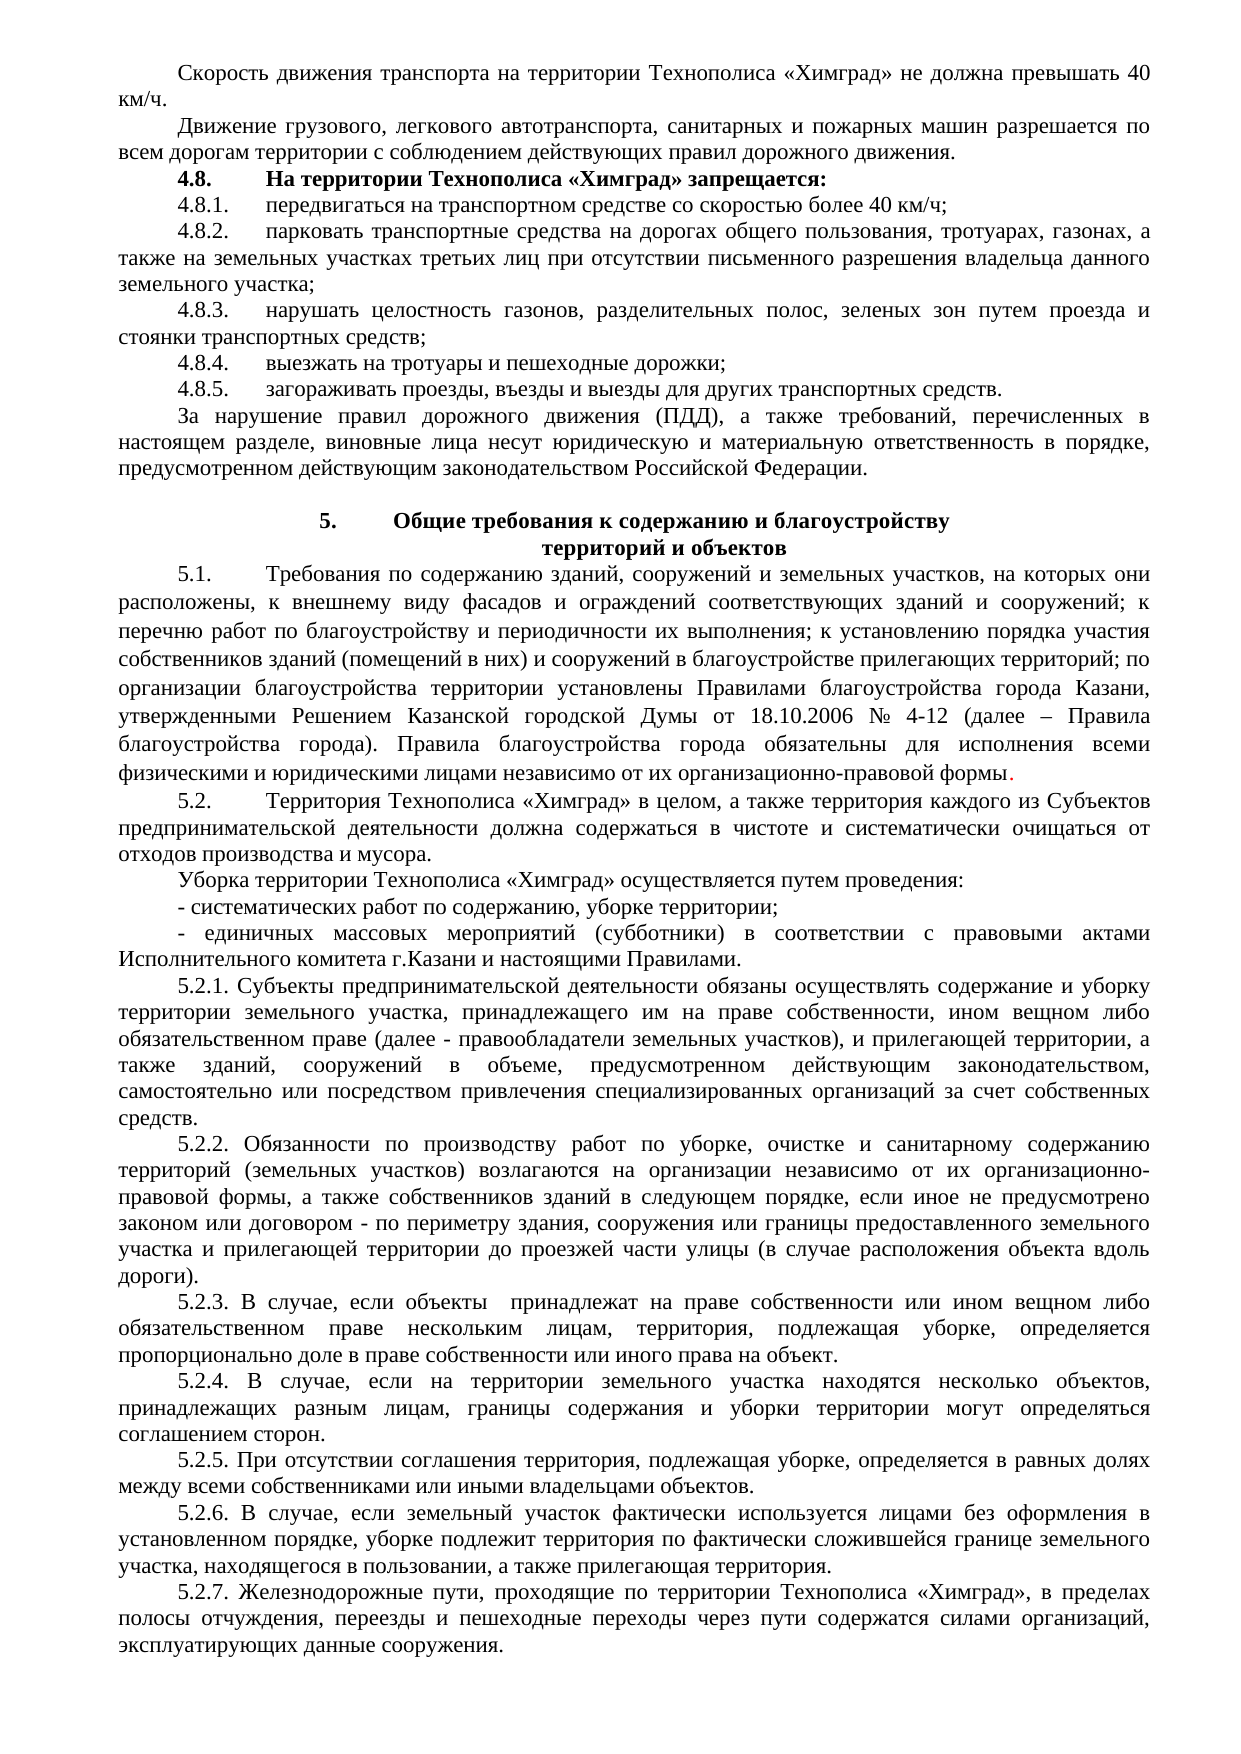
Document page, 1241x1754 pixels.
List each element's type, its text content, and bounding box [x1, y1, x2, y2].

list нарушать целостность газонов, разделительных полос, зеленых зон путем проезда и стоянки транспортных средств; [118, 296, 1152, 349]
text 5.2.4. В случае, если на территории земельного участка находятся несколько объектов, принадлежащих разным лицам, границы содержания и уборки территории могут определяться соглашением сторон. [118, 1367, 1152, 1446]
list Территория Технополиса «Химград» в целом, а также территория каждого из Субъектов предпринимательской деятельности должна содержаться в чистоте и систематически очищаться от отходов производства и мусора. [118, 787, 1152, 866]
list парковать транспортные средства на дорогах общего пользования, тротуарах, газонах, а также на земельных участках третьих лиц при отсутствии письменного разрешения владельца данного земельного участка; [118, 217, 1152, 296]
text Скорость движения транспорта на территории Технополиса «Химград» не должна превышать 40 км/ч. [118, 59, 1152, 112]
text Уборка территории Технополиса «Химград» осуществляется путем проведения: [118, 866, 1152, 893]
text - систематических работ по содержанию, уборке территории; [118, 893, 1152, 919]
text 5.2.6. В случае, если земельный участок фактически используется лицами без оформления в установленном порядке, уборке подлежит территория по фактически сложившейся границе земельного участка, находящегося в пользовании, а также прилегающая территория. [118, 1499, 1152, 1578]
list Требования по содержанию зданий, сооружений и земельных участков, на которых они расположены, к внешнему виду фасадов и ограждений соответствующих зданий и сооружений; к перечню работ по благоустройству и периодичности их выполнения; к установлению порядка участия собственников зданий (помещений в них) и сооружений в благоустройстве прилегающих территорий; по организации благоустройства территории установлены Правилами благоустройства города Казани, утвержденными Решением Казанской городской Думы от 18.10.2006 № 4-12 (далее – Правила благоустройства города). Правила благоустройства города обязательны для исполнения всеми физическими и юридическими лицами независимо от их организационно-правовой формы. [118, 560, 1152, 785]
list выезжать на тротуары и пешеходные дорожки; [118, 349, 1152, 375]
list На территории Технополиса «Химград» запрещается: [118, 164, 1152, 191]
text 5.2.2. Обязанности по производству работ по уборке, очистке и санитарному содержанию территорий (земельных участков) возлагаются на организации независимо от их организационно-правовой формы, а также собственников зданий в следующем порядке, если иное не предусмотрено законом или договором - по периметру здания, сооружения или границы предоставленного земельного участка и прилегающей территории до проезжей части улицы (в случае расположения объекта вдоль дороги). [118, 1130, 1152, 1288]
text Движение грузового, легкового автотранспорта, санитарных и пожарных машин разрешается по всем дорогам территории с соблюдением действующих правил дорожного движения. [118, 112, 1152, 164]
text За нарушение правил дорожного движения (ПДД), а также требований, перечисленных в настоящем разделе, виновные лица несут юридическую и материальную ответственность в порядке, предусмотренном действующим законодательством Российской Федерации. [118, 402, 1152, 481]
text 5.2.5. При отсутствии соглашения территория, подлежащая уборке, определяется в равных долях между всеми собственниками или иными владельцами объектов. [118, 1446, 1152, 1499]
list загораживать проезды, въезды и выезды для других транспортных средств. [118, 375, 1152, 402]
text 5.2.1. Субъекты предпринимательской деятельности обязаны осуществлять содержание и уборку территории земельного участка, принадлежащего им на праве собственности, ином вещном либо обязательственном праве (далее - правообладатели земельных участков), и прилегающей территории, а также зданий, сооружений в объеме, предусмотренном действующим законодательством, самостоятельно или посредством привлечения специализированных организаций за счет собственных средств. [118, 972, 1152, 1130]
list Общие требования к содержанию и благоустройству [118, 507, 1152, 533]
text территорий и объектов [177, 533, 1152, 560]
text - единичных массовых мероприятий (субботники) в соответствии с правовыми актами Исполнительного комитета г.Казани и настоящими Правилами. [118, 919, 1152, 972]
list передвигаться на транспортном средстве со скоростью более 40 км/ч; [118, 191, 1152, 217]
text 5.2.7. Железнодорожные пути, проходящие по территории Технополиса «Химград», в пределах полосы отчуждения, переезды и пешеходные переходы через пути содержатся силами организаций, эксплуатирующих данные сооружения. [118, 1578, 1152, 1657]
text 5.2.3. В случае, если объекты принадлежат на праве собственности или ином вещном либо обязательственном праве нескольким лицам, территория, подлежащая уборке, определяется пропорционально доле в праве собственности или иного права на объект. [118, 1288, 1152, 1367]
